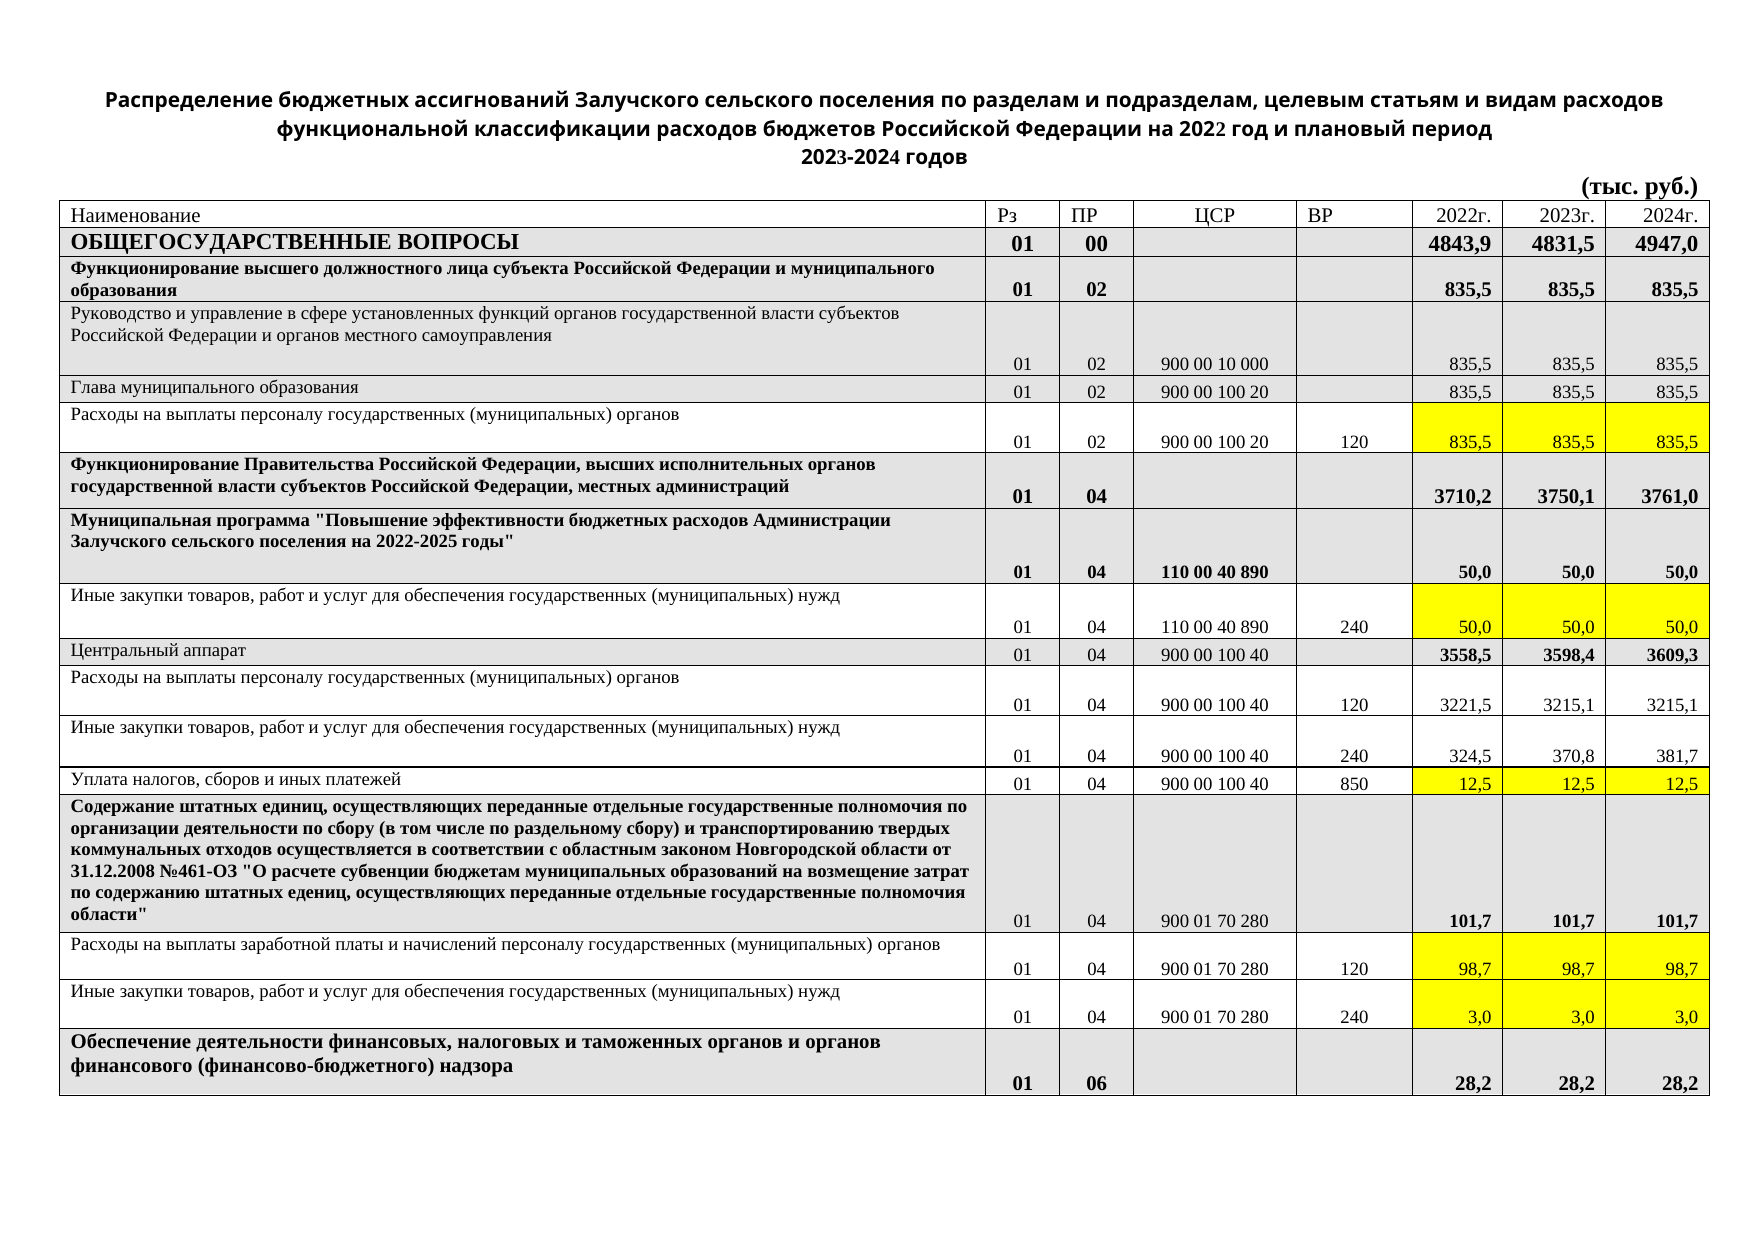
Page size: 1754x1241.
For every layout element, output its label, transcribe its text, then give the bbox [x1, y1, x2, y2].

table_cell 110 00 40 890 [1134, 584, 1296, 638]
table_cell Расходы на выплаты персоналу государственных (муниципальных) органов [60, 666, 985, 715]
table_cell 04 [1060, 584, 1133, 638]
table_cell 4947,0 [1606, 228, 1709, 256]
table_cell 04 [1060, 666, 1133, 715]
table_cell Глава муниципального образования [60, 376, 985, 402]
table_cell 01 [986, 584, 1059, 638]
table_cell 04 [1060, 716, 1133, 766]
table_cell 370,8 [1503, 716, 1605, 766]
table_cell 04 [1060, 509, 1133, 583]
table_cell 04 [1060, 933, 1133, 979]
table_cell 835,5 [1503, 257, 1605, 301]
table_cell 2023-2024 годов (тыс. руб.) [59, 143, 1709, 200]
table_cell 835,5 [1503, 403, 1605, 452]
table_cell 04 [1060, 980, 1133, 1028]
table_cell 120 [1297, 933, 1412, 979]
table_cell [1297, 453, 1412, 508]
table_cell 01 [986, 666, 1059, 715]
table_cell 01 [986, 768, 1059, 794]
table_cell 04 [1060, 639, 1133, 665]
table_cell 50,0 [1606, 584, 1709, 638]
table_cell 2022г. [1413, 201, 1502, 227]
table_cell 01 [986, 376, 1059, 402]
table_cell 835,5 [1606, 302, 1709, 375]
table_cell 900 01 70 280 [1134, 795, 1296, 932]
table_cell функциональной классификации расходов бюджетов Российской Федерации на 2022 год и плановый период [59, 114, 1709, 142]
table_cell 101,7 [1413, 795, 1502, 932]
table_cell ПР [1060, 201, 1133, 227]
table_cell 101,7 [1503, 795, 1605, 932]
table_cell Рз [986, 201, 1059, 227]
table_cell [1297, 302, 1412, 375]
table_cell 12,5 [1606, 768, 1709, 794]
table_cell Иные закупки товаров, работ и услуг для обеспечения государственных (муниципальных) нужд [60, 716, 985, 766]
table_cell 3221,5 [1413, 666, 1502, 715]
table_cell 240 [1297, 980, 1412, 1028]
table_cell [1297, 257, 1412, 301]
table_cell 3215,1 [1606, 666, 1709, 715]
table_cell 01 [986, 257, 1059, 301]
table_cell 900 00 100 40 [1134, 716, 1296, 766]
table_cell [1297, 795, 1412, 932]
table_cell 900 00 100 40 [1134, 639, 1296, 665]
table_cell ЦСР [1134, 201, 1296, 227]
table_cell 06 [1060, 1029, 1133, 1094]
table_cell 324,5 [1413, 716, 1502, 766]
table_cell Уплата налогов, сборов и иных платежей [60, 768, 985, 794]
table_cell 01 [986, 302, 1059, 375]
table_cell ВР [1297, 201, 1412, 227]
table_cell 3215,1 [1503, 666, 1605, 715]
table_cell 850 [1297, 768, 1412, 794]
table_cell 900 00 10 000 [1134, 302, 1296, 375]
table_cell 900 00 100 20 [1134, 403, 1296, 452]
table_cell 240 [1297, 716, 1412, 766]
table_cell 04 [1060, 795, 1133, 932]
table_cell 01 [986, 509, 1059, 583]
table_cell Центральный аппарат [60, 639, 985, 665]
table_cell 835,5 [1606, 257, 1709, 301]
table_cell 3761,0 [1606, 453, 1709, 508]
table_cell [1134, 453, 1296, 508]
table_cell 02 [1060, 257, 1133, 301]
table_cell 835,5 [1413, 403, 1502, 452]
table_cell 98,7 [1606, 933, 1709, 979]
table_cell 01 [986, 639, 1059, 665]
table_cell [1134, 228, 1296, 256]
table_cell 00 [1060, 228, 1133, 256]
table_cell Расходы на выплаты заработной платы и начислений персоналу государственных (муниципальных) органов [60, 933, 985, 979]
table_cell Иные закупки товаров, работ и услуг для обеспечения государственных (муниципальных) нужд [60, 584, 985, 638]
table_cell Распределение бюджетных ассигнований Залучского сельского поселения по разделам и подразделам, целевым статьям и видам расходов [59, 59, 1709, 114]
table_cell 4843,9 [1413, 228, 1502, 256]
table_cell Наименование [60, 201, 985, 227]
table_cell 01 [986, 980, 1059, 1028]
table_cell 01 [986, 228, 1059, 256]
table_cell 4831,5 [1503, 228, 1605, 256]
table_cell 900 00 100 40 [1134, 768, 1296, 794]
table_cell 02 [1060, 403, 1133, 452]
table_cell 50,0 [1503, 509, 1605, 583]
table_cell 120 [1297, 666, 1412, 715]
table_cell 01 [986, 1029, 1059, 1094]
table_cell 835,5 [1606, 403, 1709, 452]
table_cell 3710,2 [1413, 453, 1502, 508]
table_cell 835,5 [1503, 376, 1605, 402]
table_cell 50,0 [1606, 509, 1709, 583]
table_cell 50,0 [1413, 584, 1502, 638]
table_cell 900 00 100 40 [1134, 666, 1296, 715]
table_cell 110 00 40 890 [1134, 509, 1296, 583]
table_cell 02 [1060, 302, 1133, 375]
table_cell 900 01 70 280 [1134, 980, 1296, 1028]
table_cell 381,7 [1606, 716, 1709, 766]
table_cell [1297, 639, 1412, 665]
table_cell 835,5 [1413, 302, 1502, 375]
table_cell 01 [986, 933, 1059, 979]
table_cell 3750,1 [1503, 453, 1605, 508]
table_cell 28,2 [1606, 1029, 1709, 1094]
table_cell 02 [1060, 376, 1133, 402]
table_cell 50,0 [1503, 584, 1605, 638]
table_cell 12,5 [1413, 768, 1502, 794]
table_cell Функционирование Правительства Российской Федерации, высших исполнительных органов государственной власти субъектов Российской Федерации, местных администраций [60, 453, 985, 508]
table_cell 04 [1060, 453, 1133, 508]
table_cell ОБЩЕГОСУДАРСТВЕННЫЕ ВОПРОСЫ [60, 228, 985, 256]
table_cell 3,0 [1413, 980, 1502, 1028]
table_cell 3609,3 [1606, 639, 1709, 665]
table_cell 835,5 [1503, 302, 1605, 375]
table_cell 01 [986, 453, 1059, 508]
table_cell Руководство и управление в сфере установленных функций органов государственной власти субъектов Российской Федерации и органов местного самоуправления [60, 302, 985, 375]
table_cell Функционирование высшего должностного лица субъекта Российской Федерации и муниципального образования [60, 257, 985, 301]
table_cell [1134, 257, 1296, 301]
table_cell 835,5 [1606, 376, 1709, 402]
table_cell Обеспечение деятельности финансовых, налоговых и таможенных органов и органов финансового (финансово-бюджетного) надзора [60, 1029, 985, 1094]
table_cell Иные закупки товаров, работ и услуг для обеспечения государственных (муниципальных) нужд [60, 980, 985, 1028]
table_cell Расходы на выплаты персоналу государственных (муниципальных) органов [60, 403, 985, 452]
table_cell 900 00 100 20 [1134, 376, 1296, 402]
table_cell 98,7 [1503, 933, 1605, 979]
table_cell 01 [986, 403, 1059, 452]
table_cell [1297, 509, 1412, 583]
table_cell 01 [986, 716, 1059, 766]
table_cell [1297, 228, 1412, 256]
table_cell Содержание штатных единиц, осуществляющих переданные отдельные государственные полномочия по организации деятельности по сбору (в том числе по раздельному сбору) и транспортированию твердых коммунальных отходов осуществляется в соответствии с областным законом Новгородской области от 31.12.2008 №461-ОЗ "О расчете субвенции бюджетам муниципальных образований на возмещение затрат по содержанию штатных едениц, осуществляющих переданные отдельные государственные полномочия области" [60, 795, 985, 932]
table_cell 3558,5 [1413, 639, 1502, 665]
table_cell 835,5 [1413, 376, 1502, 402]
table_cell [1297, 1029, 1412, 1094]
table_cell 240 [1297, 584, 1412, 638]
table_cell 50,0 [1413, 509, 1502, 583]
table_cell 98,7 [1413, 933, 1502, 979]
table_cell 900 01 70 280 [1134, 933, 1296, 979]
table_cell 01 [986, 795, 1059, 932]
table_cell 28,2 [1503, 1029, 1605, 1094]
table_cell 2023г. [1503, 201, 1605, 227]
table_cell 101,7 [1606, 795, 1709, 932]
table_cell 3,0 [1606, 980, 1709, 1028]
table_cell 12,5 [1503, 768, 1605, 794]
table_cell 2024г. [1606, 201, 1709, 227]
table_cell [1134, 1029, 1296, 1094]
table_cell [1297, 376, 1412, 402]
table_cell 04 [1060, 768, 1133, 794]
table_cell 835,5 [1413, 257, 1502, 301]
table_cell 120 [1297, 403, 1412, 452]
table_cell 3,0 [1503, 980, 1605, 1028]
table_cell Муниципальная программа "Повышение эффективности бюджетных расходов Администрации Залучского сельского поселения на 2022-2025 годы" [60, 509, 985, 583]
table_cell 28,2 [1413, 1029, 1502, 1094]
table_cell 3598,4 [1503, 639, 1605, 665]
